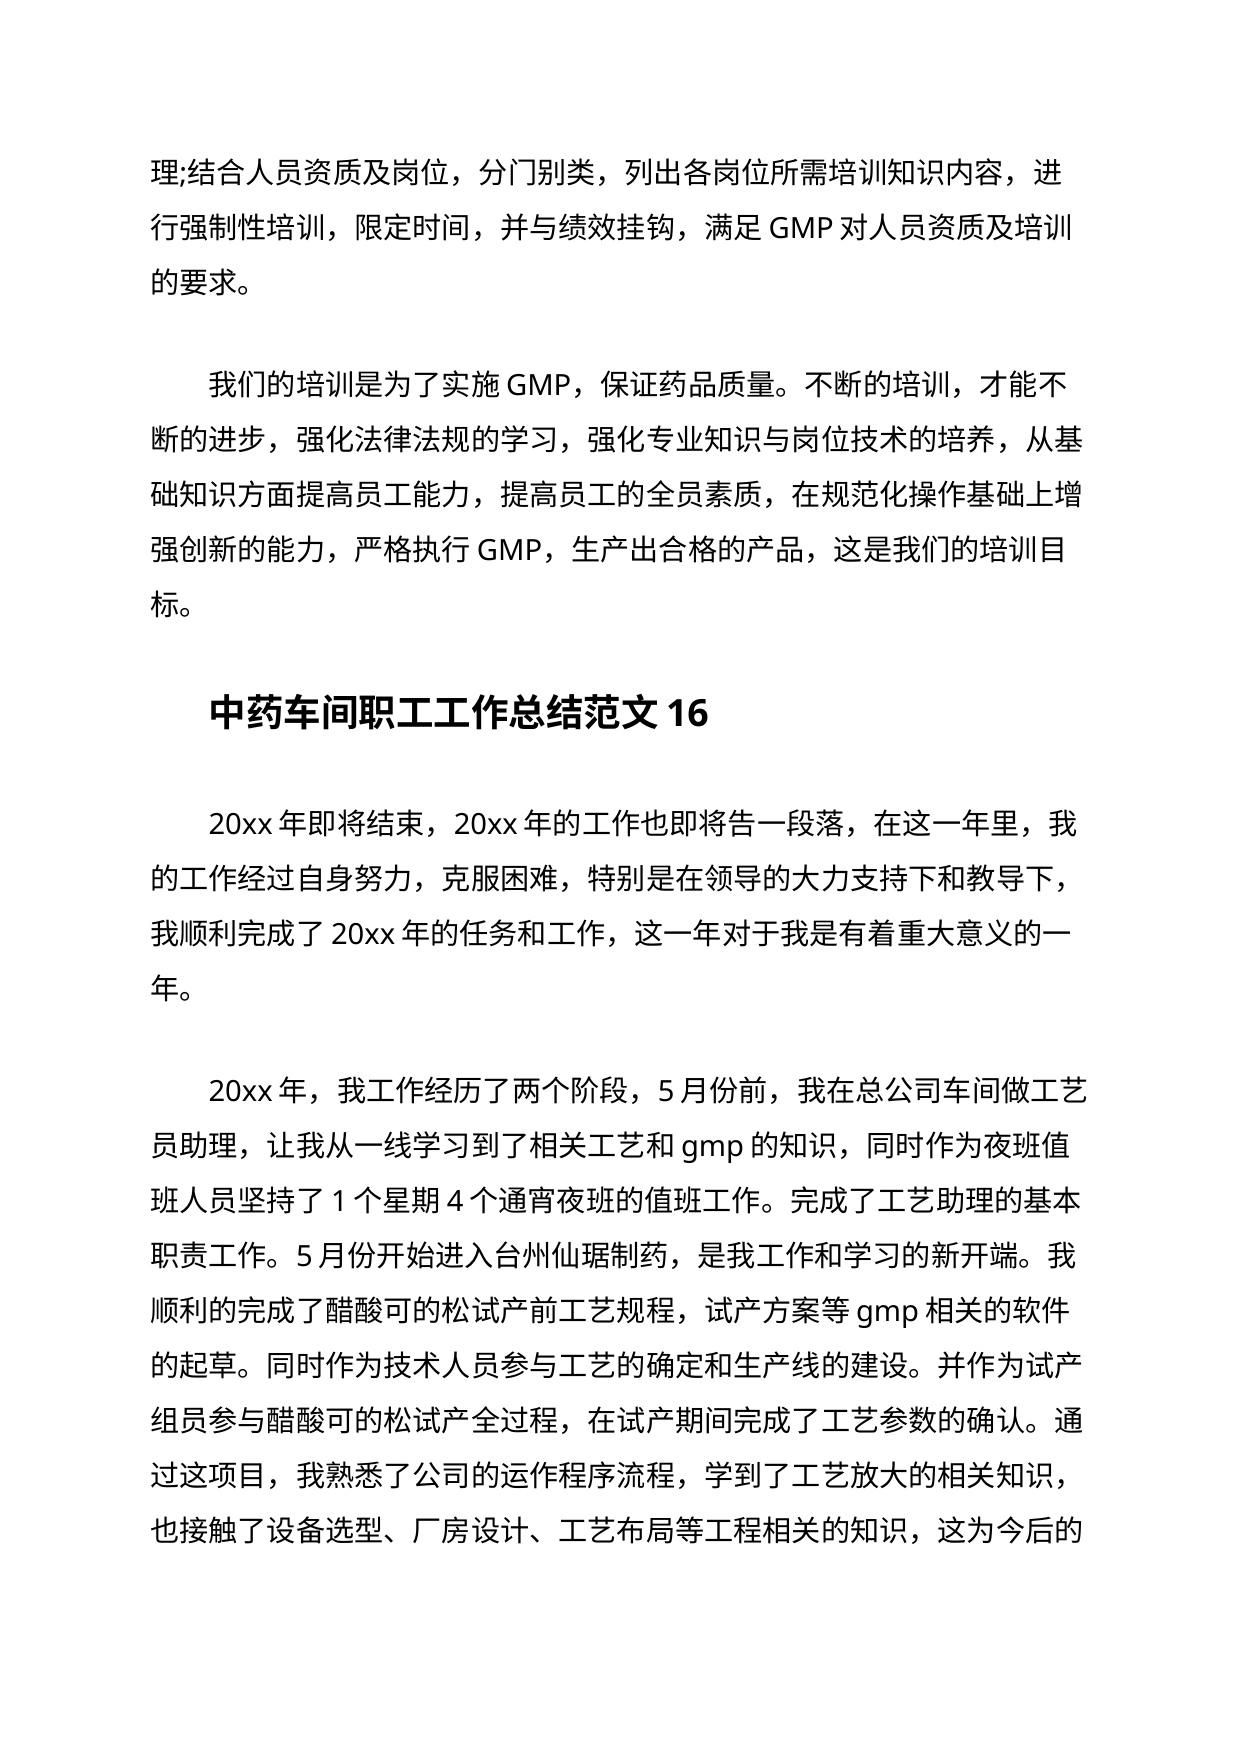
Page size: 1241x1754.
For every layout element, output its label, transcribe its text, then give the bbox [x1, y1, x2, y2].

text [150, 150, 1090, 302]
text 中药车间职工工作总结范文16 [150, 683, 1090, 738]
text 20xx年即将结束，20xx年的工作也即将告一段落，在这一年里，我的工作经过自身努力，克服困难，特别是在领导的大力支持下和教导下，我顺利完成了20xx年的任务和工作，这一年对于我是有着重大意义的一年。 [150, 801, 1090, 1008]
text 我们的培训是为了实施GMP，保证药品质量。不断的培训，才能不断的进步，强化法律法规的学习，强化专业知识与岗位技术的培养，从基础知识方面提高员工能力，提高员工的全员素质，在规范化操作基础上增强创新的能力，严格执行GMP，生产出合格的产品，这是我们的培训目标。 [150, 362, 1090, 624]
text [150, 1068, 1090, 1549]
